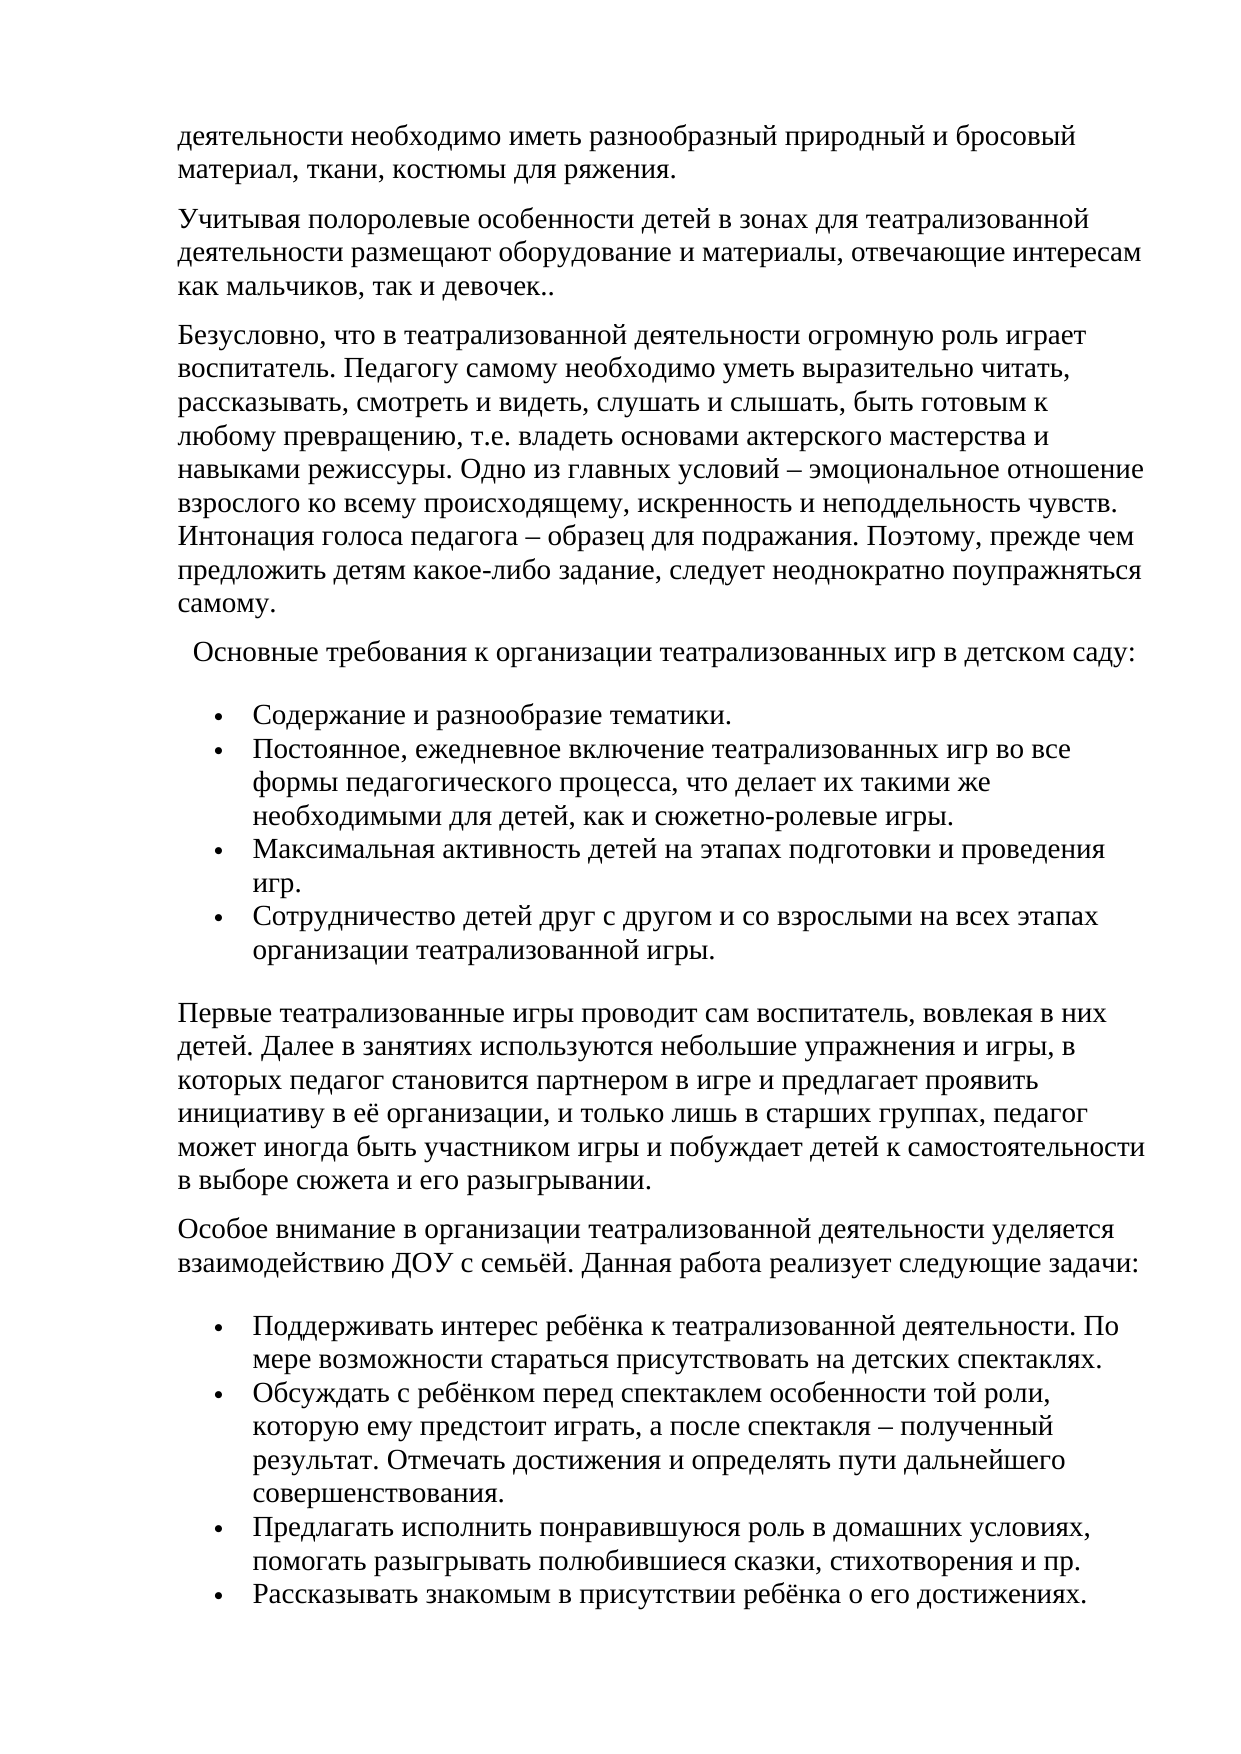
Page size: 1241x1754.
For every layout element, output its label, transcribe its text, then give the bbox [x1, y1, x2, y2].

list Обсуждать с ребёнком перед спектаклем особенности той роли, которую ему предстоит играть, а после спектакля – полученный результат. Отмечать достижения и определять пути дальнейшего совершенствования. [215, 1375, 1152, 1509]
list Рассказывать знакомым в присутствии ребёнка о его достижениях. [215, 1576, 1152, 1610]
text Учитывая полоролевые особенности детей в зонах для театрализованной деятельности размещают оборудование и материалы, отвечающие интересам как мальчиков, так и девочек.. [177, 201, 1152, 301]
list Максимальная активность детей на этапах подготовки и проведения игр. [215, 831, 1152, 898]
text Основные требования к организации театрализованных игр в детском саду: [177, 634, 1152, 668]
text Особое внимание в организации театрализованной деятельности уделяется взаимодействию ДОУ с семьёй. Данная работа реализует следующие задачи: [177, 1212, 1152, 1279]
list Предлагать исполнить понравившуюся роль в домашних условиях, помогать разыгрывать полюбившиеся сказки, стихотворения и пр. [215, 1509, 1152, 1576]
list Поддерживать интерес ребёнка к театрализованной деятельности. По мере возможности стараться присутствовать на детских спектаклях. [215, 1308, 1152, 1375]
list Содержание и разнообразие тематики. [215, 697, 1152, 731]
text Безусловно, что в театрализованной деятельности огромную роль играет воспитатель. Педагогу самому необходимо уметь выразительно читать, рассказывать, смотреть и видеть, слушать и слышать, быть готовым к любому превращению, т.е. владеть основами актерского мастерства и навыками режиссуры. Одно из главных условий – эмоциональное отношение взрослого ко всему происходящему, искренность и неподдельность чувств. Интонация голоса педагога – образец для подражания. Поэтому, прежде чем предложить детям какое-либо задание, следует неоднократно поупражняться самому. [177, 317, 1152, 619]
list Постоянное, ежедневное включение театрализованных игр во все формы педагогического процесса, что делает их такими же необходимыми для детей, как и сюжетно-ролевые игры. [215, 731, 1152, 831]
list Сотрудничество детей друг с другом и со взрослыми на всех этапах организации театрализованной игры. [215, 898, 1152, 966]
text Первые театрализованные игры проводит сам воспитатель, вовлекая в них детей. Далее в занятиях используются небольшие упражнения и игры, в которых педагог становится партнером в игре и предлагает проявить инициативу в её организации, и только лишь в старших группах, педагог может иногда быть участником игры и побуждает детей к самостоятельности в выборе сюжета и его разыгрывании. [177, 995, 1152, 1196]
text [177, 118, 1152, 185]
